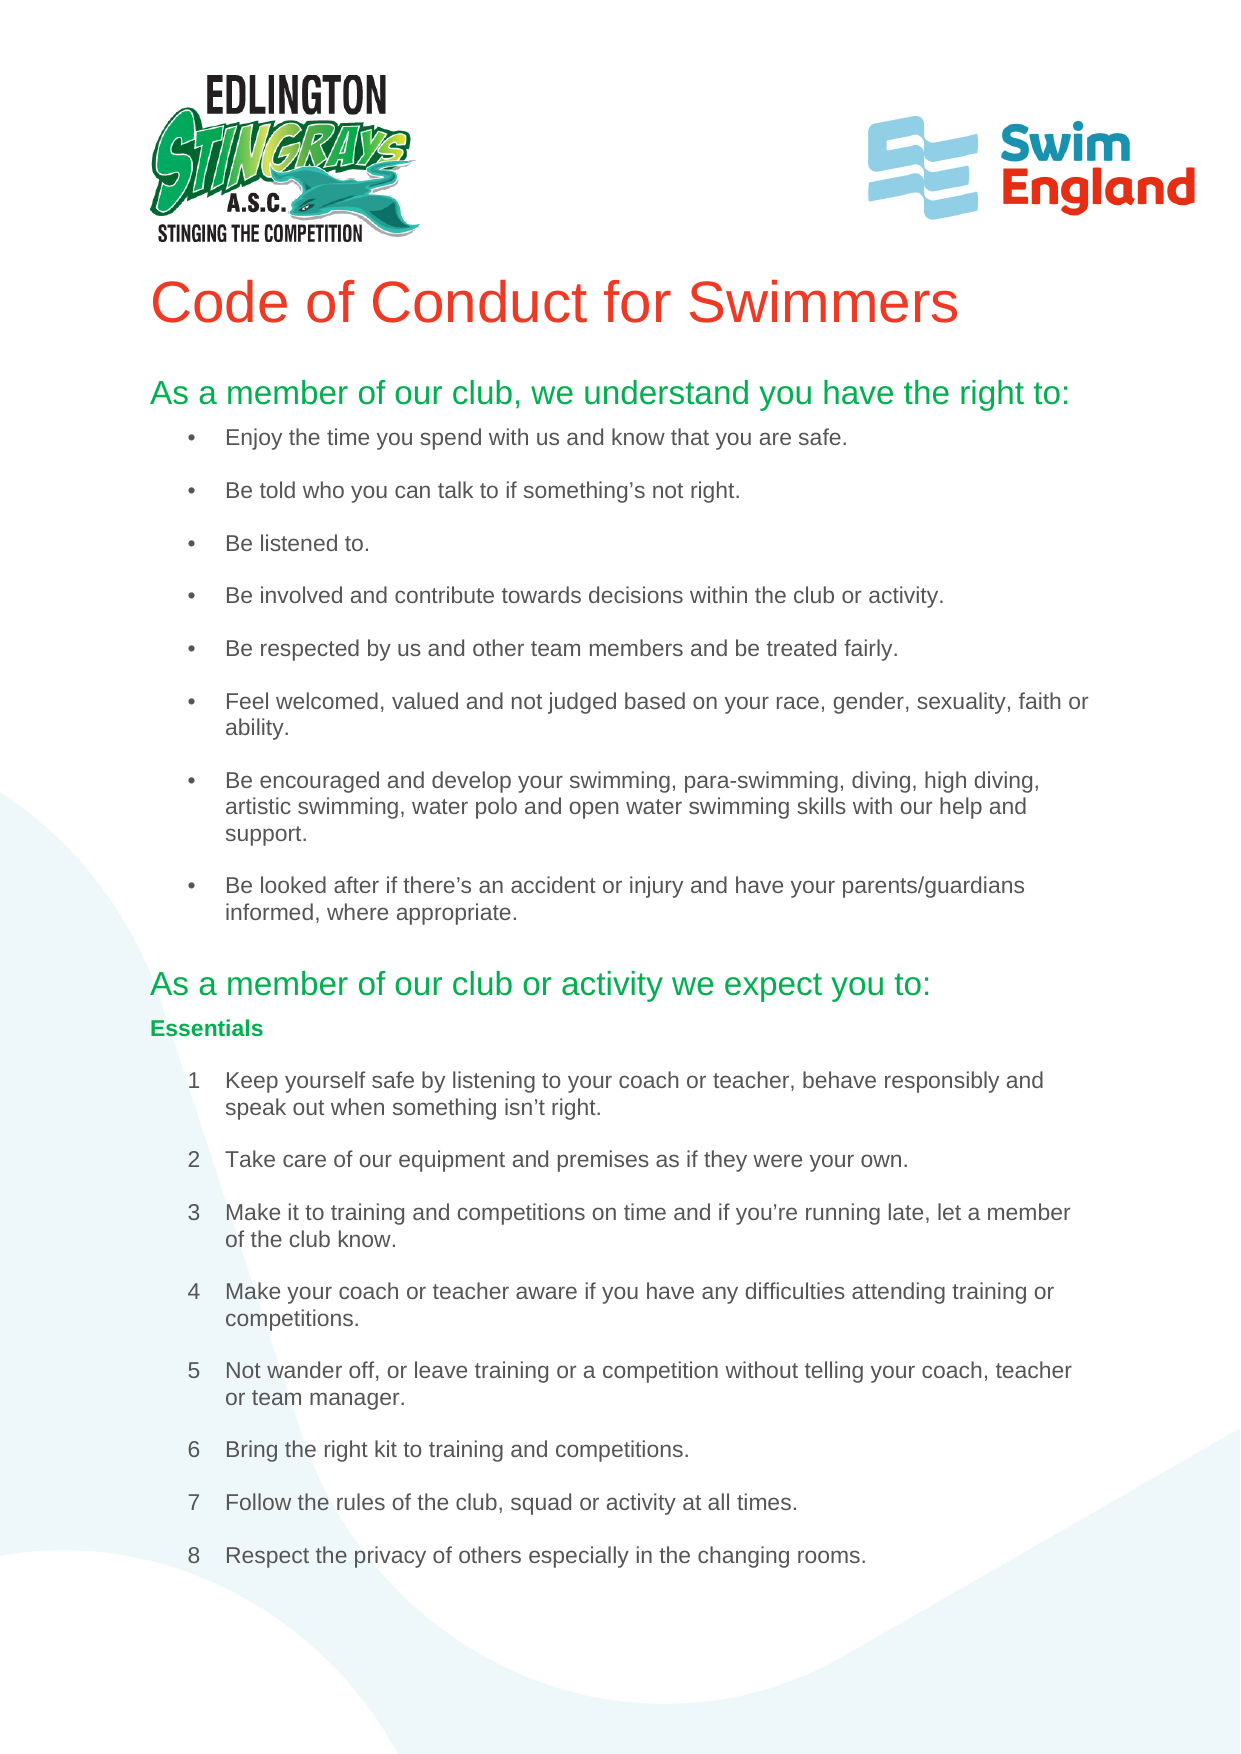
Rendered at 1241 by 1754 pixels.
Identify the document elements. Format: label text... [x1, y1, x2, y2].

list Not wander off, or leave training or a competition without telling your coach, teacher or team manager. [187, 1357, 1090, 1410]
list Make it to training and competitions on time and if you’re running late, let a member of the club know. [187, 1199, 1090, 1252]
text As a member of our club, we understand you have the right to: [150, 373, 1090, 412]
text Code of Conduct for Swimmers [150, 267, 1090, 334]
list Be encouraged and develop your swimming, para-swimming, diving, high diving, artistic swimming, water polo and open water swimming skills with our help and support. [187, 767, 1090, 846]
text As a member of our club or activity we expect you to: [150, 964, 1090, 1002]
text Essentials [150, 1015, 1090, 1041]
list Be involved and contribute towards decisions within the club or activity. [187, 582, 1090, 609]
list Be respected by us and other team members and be treated fairly. [187, 635, 1090, 661]
list Be listened to. [187, 529, 1090, 556]
list Bring the right kit to training and competitions. [187, 1436, 1090, 1463]
list Respect the privacy of others especially in the changing rooms. [187, 1542, 1090, 1568]
list Make your coach or teacher aware if you have any difficulties attending training or competitions. [187, 1278, 1090, 1331]
list Enjoy the time you spend with us and know that you are safe. [187, 424, 1090, 451]
list Keep yourself safe by listening to your coach or teacher, behave responsibly and speak out when something isn’t right. [187, 1067, 1090, 1120]
list Take care of our equipment and premises as if they were your own. [187, 1146, 1090, 1173]
list Be looked after if there’s an accident or injury and have your parents/guardians informed, where appropriate. [187, 872, 1090, 925]
picture [0, 16, 1241, 1754]
list Follow the rules of the club, squad or activity at all times. [187, 1489, 1090, 1515]
list Feel welcomed, valued and not judged based on your race, gender, sexuality, faith or ability. [187, 688, 1090, 740]
list Be told who you can talk to if something’s not right. [187, 477, 1090, 503]
